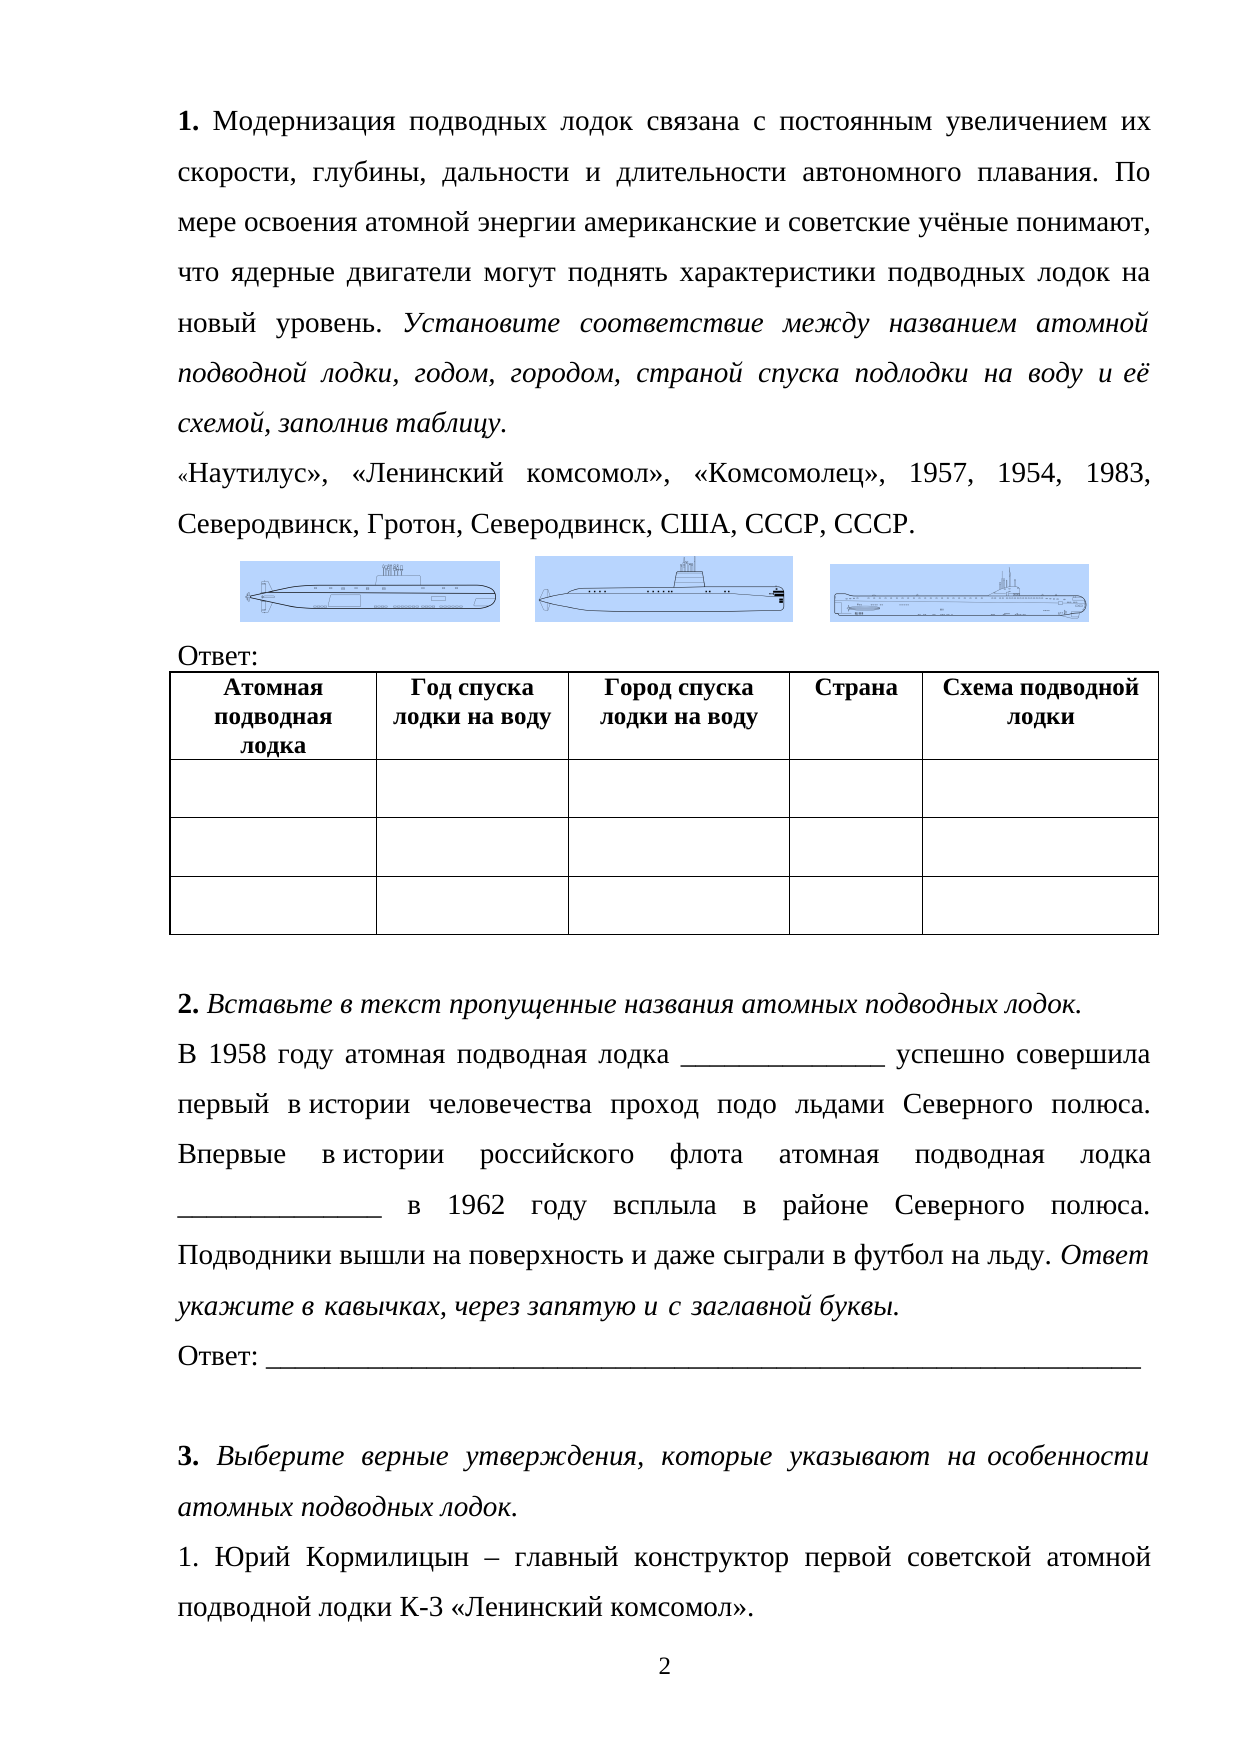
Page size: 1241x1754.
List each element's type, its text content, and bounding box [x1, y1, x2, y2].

text «Наутилус», «Ленинский комсомол», «Комсомолец», 1957, 1954, 1983, Северодвинск, Гротон, Северодвинск, США, СССР, СССР. [177, 456, 1152, 539]
text Ответ: ____________________________________________________________ [177, 1338, 1152, 1371]
text В 1958 году атомная подводная лодка ______________ успешно совершила первый в истории человечества проход подо льдами Северного полюса. Впервые в истории российского флота атомная подводная лодка ______________ в 1962 году всплыла в районе Северного полюса. Подводники вышли на поверхность и даже сыграли в футбол на льду. Ответ укажите в кавычках, через запятую и с заглавной буквы. [177, 1036, 1152, 1321]
table_cell [171, 877, 376, 934]
table_cell [377, 760, 568, 817]
text 3. Выберите верные утверждения, которые указывают на особенности атомных подводных лодок. [177, 1438, 1152, 1522]
table_cell [790, 818, 922, 876]
table_cell [923, 877, 1158, 934]
table_cell [377, 818, 568, 876]
table_header Схема подводной лодки [923, 673, 1158, 759]
table_cell [569, 818, 789, 876]
table_cell [790, 760, 922, 817]
text 2. Вставьте в текст пропущенные названия атомных подводных лодок. [177, 986, 1152, 1019]
table_cell [171, 760, 376, 817]
text 1. Юрий Кормилицын – главный конструктор первой советской атомной подводной лодки К-3 «Ленинский комсомол». [177, 1539, 1152, 1623]
table_cell [569, 877, 789, 934]
table_cell [923, 760, 1158, 817]
table_header Страна [790, 673, 922, 759]
table_cell [171, 818, 376, 876]
table_cell [790, 877, 922, 934]
table_header Атомная подводная лодка [171, 673, 376, 759]
table_header Год спуска лодки на воду [377, 673, 568, 759]
table_header Город спуска лодки на воду [569, 673, 789, 759]
table_cell [923, 818, 1158, 876]
table_cell [569, 760, 789, 817]
text Ответ: [177, 638, 1152, 671]
table_cell [377, 877, 568, 934]
text 1. Модернизация подводных лодок связана с постоянным увеличением их скорости, глубины, дальности и длительности автономного плавания. По мере освоения атомной энергии американские и советские учёные понимают, что ядерные двигатели могут поднять характеристики подводных лодок на новый уровень. Установите соответствие между названием атомной подводной лодки, годом, городом, страной спуска подлодки на воду и её схемой, заполнив таблицу. [177, 103, 1152, 439]
